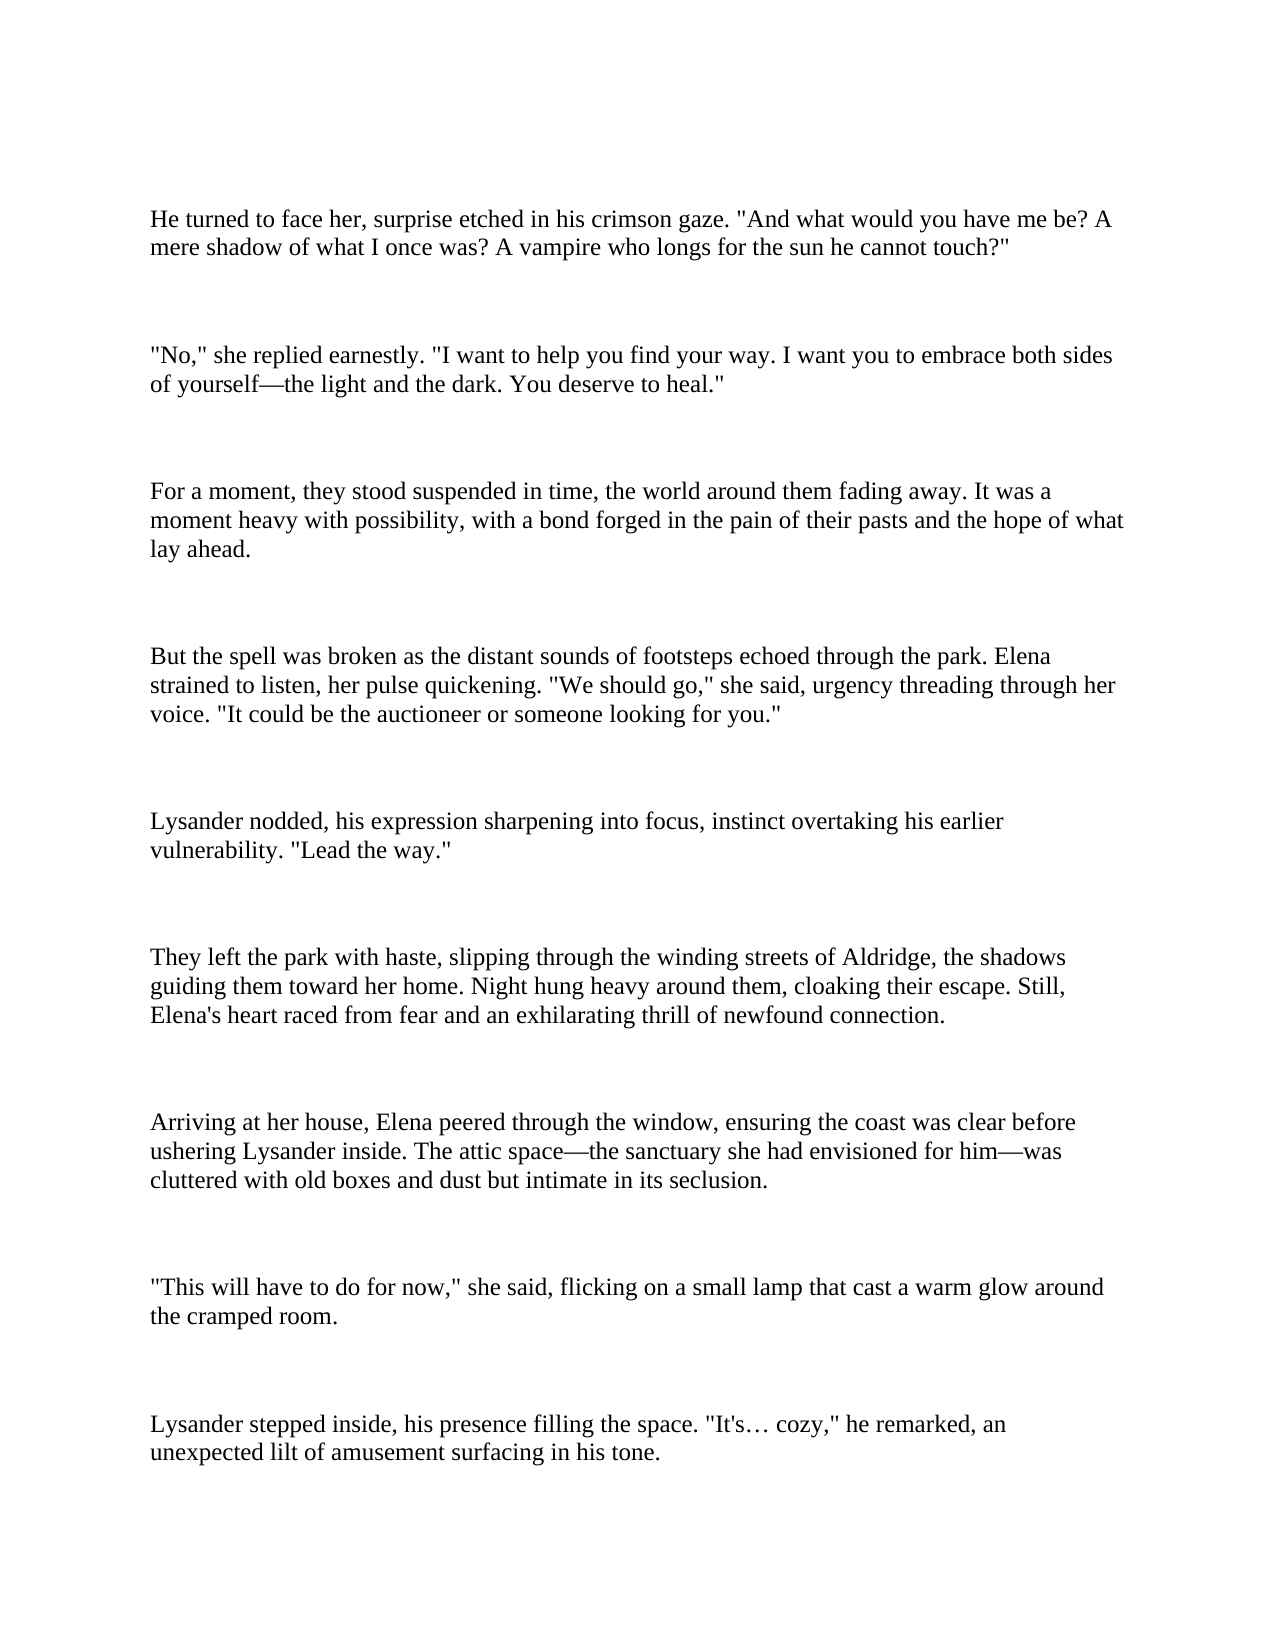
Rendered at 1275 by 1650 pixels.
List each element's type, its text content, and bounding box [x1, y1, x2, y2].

text They left the park with haste, slipping through the winding streets of Aldridge, the shadows guiding them toward her home. Night hung heavy around them, cloaking their escape. Still, Elena's heart raced from fear and an exhilarating thrill of newfound connection. [150, 942, 1125, 1029]
text Lysander nodded, his expression sharpening into focus, instinct overtaking his earlier vulnerability. "Lead the way." [150, 806, 1125, 864]
text But the spell was broken as the distant sounds of footsteps echoed through the park. Elena strained to listen, her pulse quickening. "We should go," she said, urgency threading through her voice. "It could be the auctioneer or someone looking for you." [150, 641, 1125, 727]
text Lysander stepped inside, his presence filling the space. "It's… cozy," he remarked, an unexpected lilt of amusement surfacing in his tone. [150, 1409, 1125, 1466]
text "This will have to do for now," she said, flicking on a small lamp that cast a warm glow around the cramped room. [150, 1272, 1125, 1330]
text For a moment, they stood suspended in time, the world around them fading away. It was a moment heavy with possibility, with a bond forged in the pain of their pasts and the hope of what lay ahead. [150, 476, 1125, 562]
text He turned to face her, surprise etched in his crimson gaze. "And what would you have me be? A mere shadow of what I once was? A vampire who longs for the sun he cannot touch?" [150, 204, 1125, 261]
text Arriving at her house, Elena peered through the window, ensuring the coast was clear before ushering Lysander inside. The attic space—the sanctuary she had envisioned for him—was cluttered with old boxes and dust but intimate in its seclusion. [150, 1107, 1125, 1194]
text "No," she replied earnestly. "I want to help you find your way. I want you to embrace both sides of yourself—the light and the dark. You deserve to heal." [150, 340, 1125, 397]
